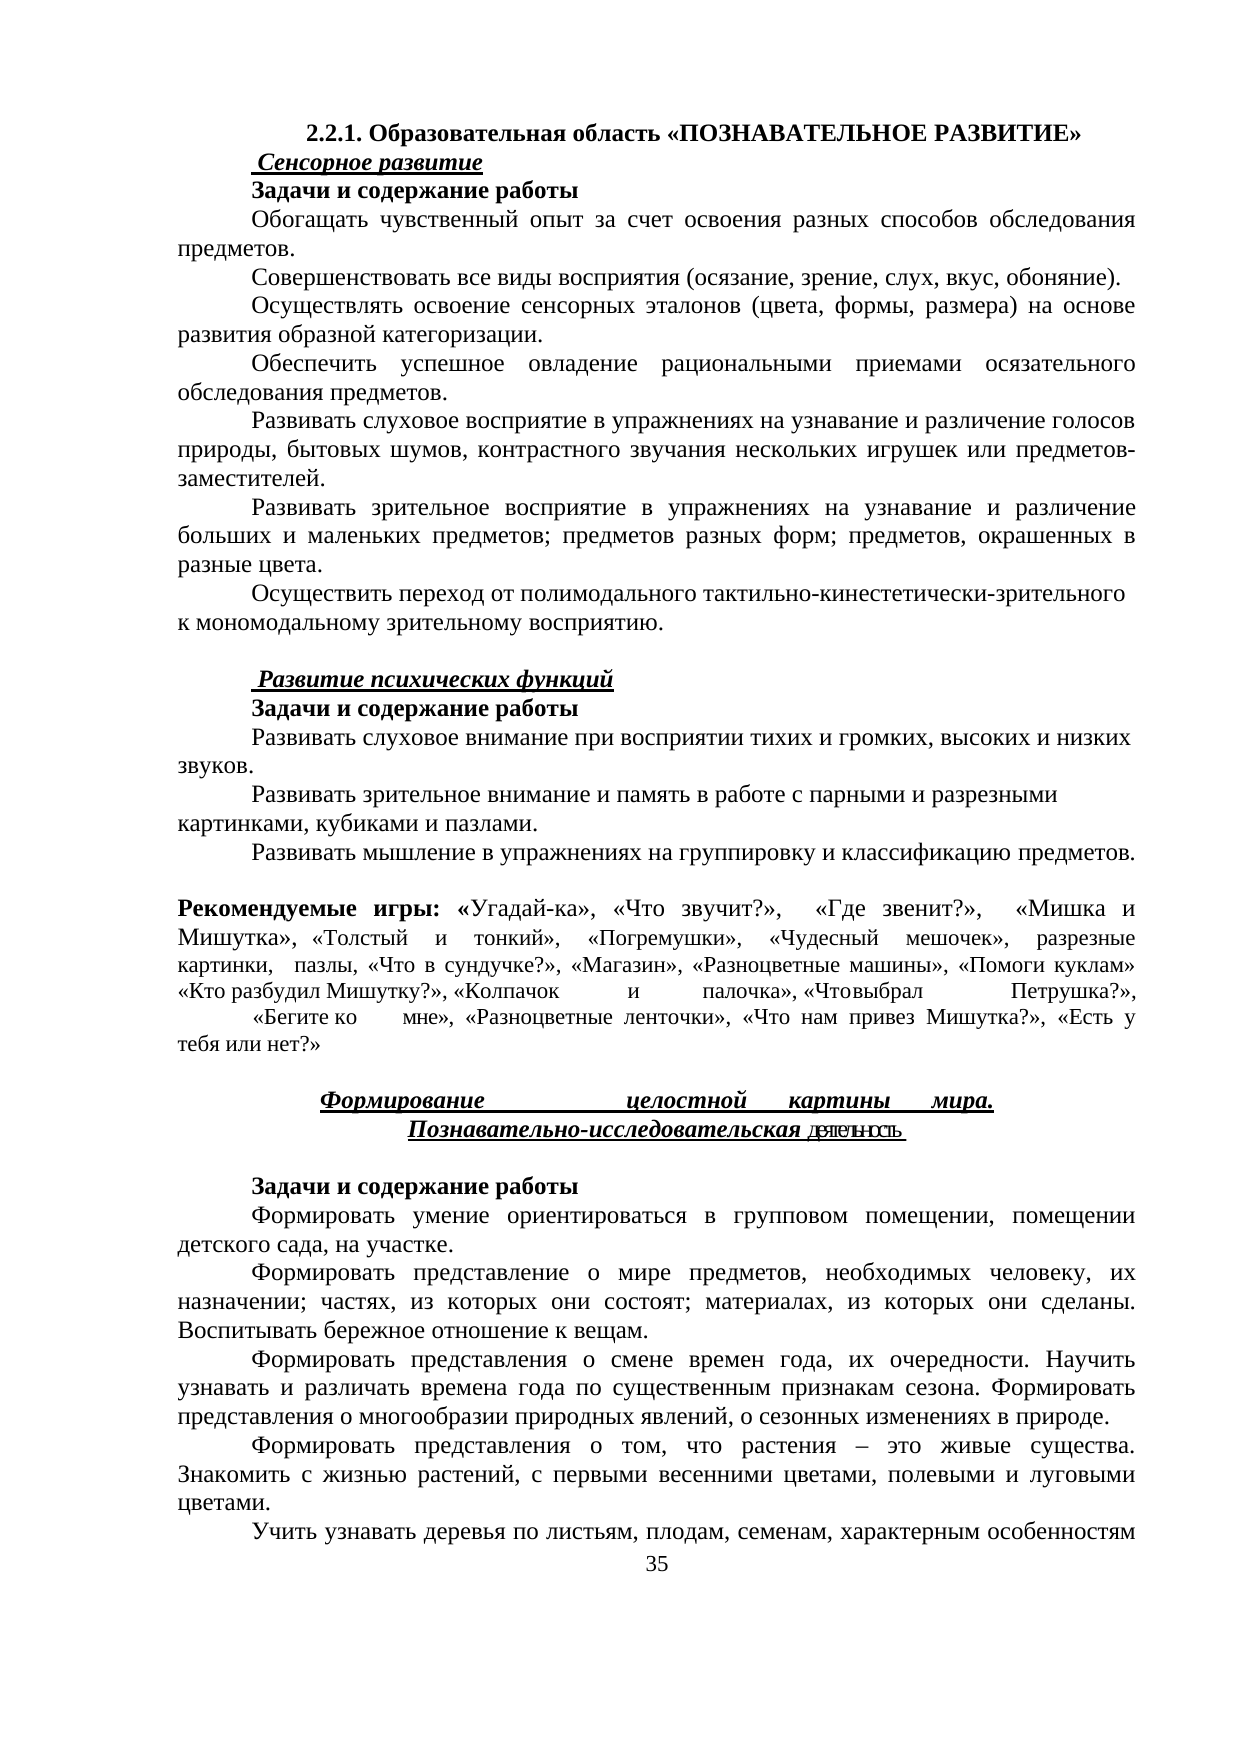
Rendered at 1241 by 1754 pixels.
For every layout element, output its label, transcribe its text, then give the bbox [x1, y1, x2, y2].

list Развивать слуховое внимание при восприятии тихих и громких, высоких и низких звуков. [177, 722, 1137, 779]
text Познавательно-исследовательская деятельность [177, 1114, 1137, 1142]
text Развитие психических функций [177, 664, 1137, 693]
list Совершенствовать все виды восприятия (осязание, зрение, слух, вкус, обоняние). [177, 262, 1137, 291]
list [177, 1516, 1137, 1545]
subtitle 2.2.1. Образовательная область «ПОЗНАВАТЕЛЬНОЕ РАЗВИТИЕ» [177, 118, 1137, 147]
list Осуществлять освоение сенсорных эталонов (цвета, формы, размера) на основе развития образной категоризации. [177, 291, 1137, 348]
list Формировать представления о смене времен года, их очередности. Научить узнавать и различать времена года по существенным признакам сезона. Формировать представления о многообразии природных явлений, о сезонных изменениях в природе. [177, 1344, 1137, 1430]
text Сенсорное развитие [177, 147, 1137, 176]
list Формировать представления о том, что растения – это живые существа. Знакомить с жизнью растений, с первыми весенними цветами, полевыми и луговыми цветами. [177, 1430, 1137, 1516]
list Развивать зрительное внимание и память в работе с парными и разрезными картинками, кубиками и пазлами. [177, 779, 1137, 837]
list Формировать умение ориентироваться в групповом помещении, помещении детского сада, на участке. [177, 1200, 1137, 1257]
list Развивать зрительное восприятие в упражнениях на узнавание и различение больших и маленьких предметов; предметов разных форм; предметов, окрашенных в разные цвета. [177, 492, 1137, 578]
subtitle Задачи и содержание работы [177, 693, 1137, 722]
text Формирование целостной картины мира. [177, 1085, 1137, 1114]
list Обеспечить успешное овладение рациональными приемами осязательного обследования предметов. [177, 348, 1137, 406]
list Формировать представление о мире предметов, необходимых человеку, их назначении; частях, из которых они состоят; материалах, из которых они сделаны. Воспитывать бережное отношение к вещам. [177, 1257, 1137, 1344]
list Развивать слуховое восприятие в упражнениях на узнавание и различение голосов природы, бытовых шумов, контрастного звучания нескольких игрушек или предметов- заместителей. [177, 406, 1137, 492]
text Рекомендуемые игры: «Угадай-ка», «Что звучит?», «Где звенит?», «Мишка и Мишутка», «Толстый и тонкий», «Погремушки», «Чудесный мешочек», разрезные картинки, пазлы, «Что в сундучке?», «Магазин», «Разноцветные машины», «Помоги куклам» «Кто разбудил Мишутку?», «Колпачок и палочка», «Что выбрал Петрушка?», «Бегите ко мне», «Разноцветные ленточки», «Что нам привез Мишутка?», «Есть у тебя или нет?» [177, 893, 1137, 1056]
list Осуществить переход от полимодального тактильно-кинестетически-зрительного к мономодальному зрительному восприятию. [177, 578, 1137, 636]
subtitle Задачи и содержание работы [177, 1171, 1137, 1200]
subtitle Задачи и содержание работы [177, 176, 1137, 204]
list Обогащать чувственный опыт за счет освоения разных способов обследования предметов. [177, 204, 1137, 262]
list Развивать мышление в упражнениях на группировку и классификацию предметов. [177, 837, 1137, 866]
